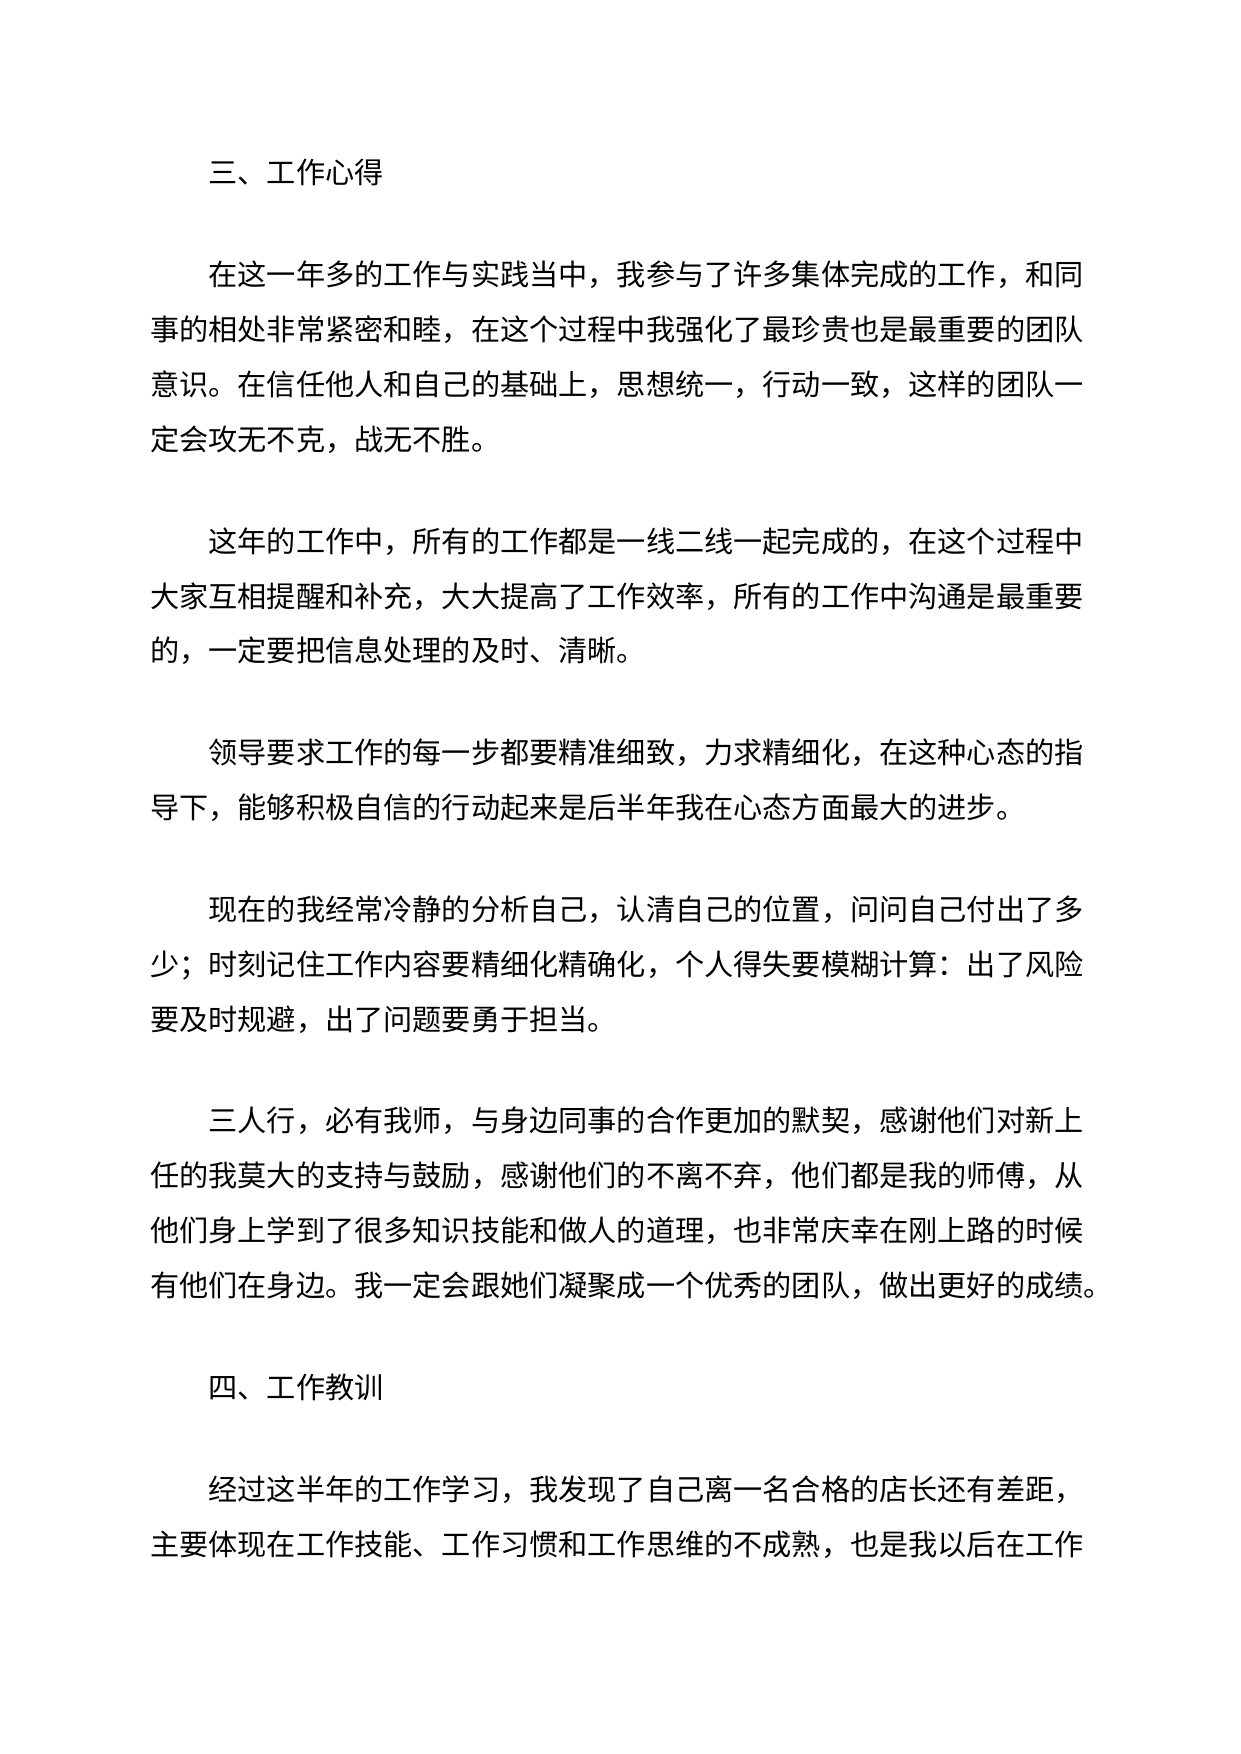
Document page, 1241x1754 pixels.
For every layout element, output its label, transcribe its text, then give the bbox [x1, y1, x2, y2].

text 四、工作教训 [150, 1364, 1090, 1407]
text 这年的工作中，所有的工作都是一线二线一起完成的，在这个过程中大家互相提醒和补充，大大提高了工作效率，所有的工作中沟通是最重要的，一定要把信息处理的及时、清晰。 [150, 518, 1090, 670]
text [150, 1466, 1090, 1563]
text 三人行，必有我师，与身边同事的合作更加的默契，感谢他们对新上任的我莫大的支持与鼓励，感谢他们的不离不弃，他们都是我的师傅，从他们身上学到了很多知识技能和做人的道理，也非常庆幸在刚上路的时候有他们在身边。我一定会跟她们凝聚成一个优秀的团队，做出更好的成绩。 [150, 1098, 1090, 1305]
text 现在的我经常冷静的分析自己，认清自己的位置，问问自己付出了多少；时刻记住工作内容要精细化精确化，个人得失要模糊计算：出了风险要及时规避，出了问题要勇于担当。 [150, 886, 1090, 1038]
text 在这一年多的工作与实践当中，我参与了许多集体完成的工作，和同事的相处非常紧密和睦，在这个过程中我强化了最珍贵也是最重要的团队意识。在信任他人和自己的基础上，思想统一，行动一致，这样的团队一定会攻无不克，战无不胜。 [150, 252, 1090, 459]
text 三、工作心得 [150, 150, 1090, 192]
text 领导要求工作的每一步都要精准细致，力求精细化，在这种心态的指导下，能够积极自信的行动起来是后半年我在心态方面最大的进步。 [150, 730, 1090, 827]
